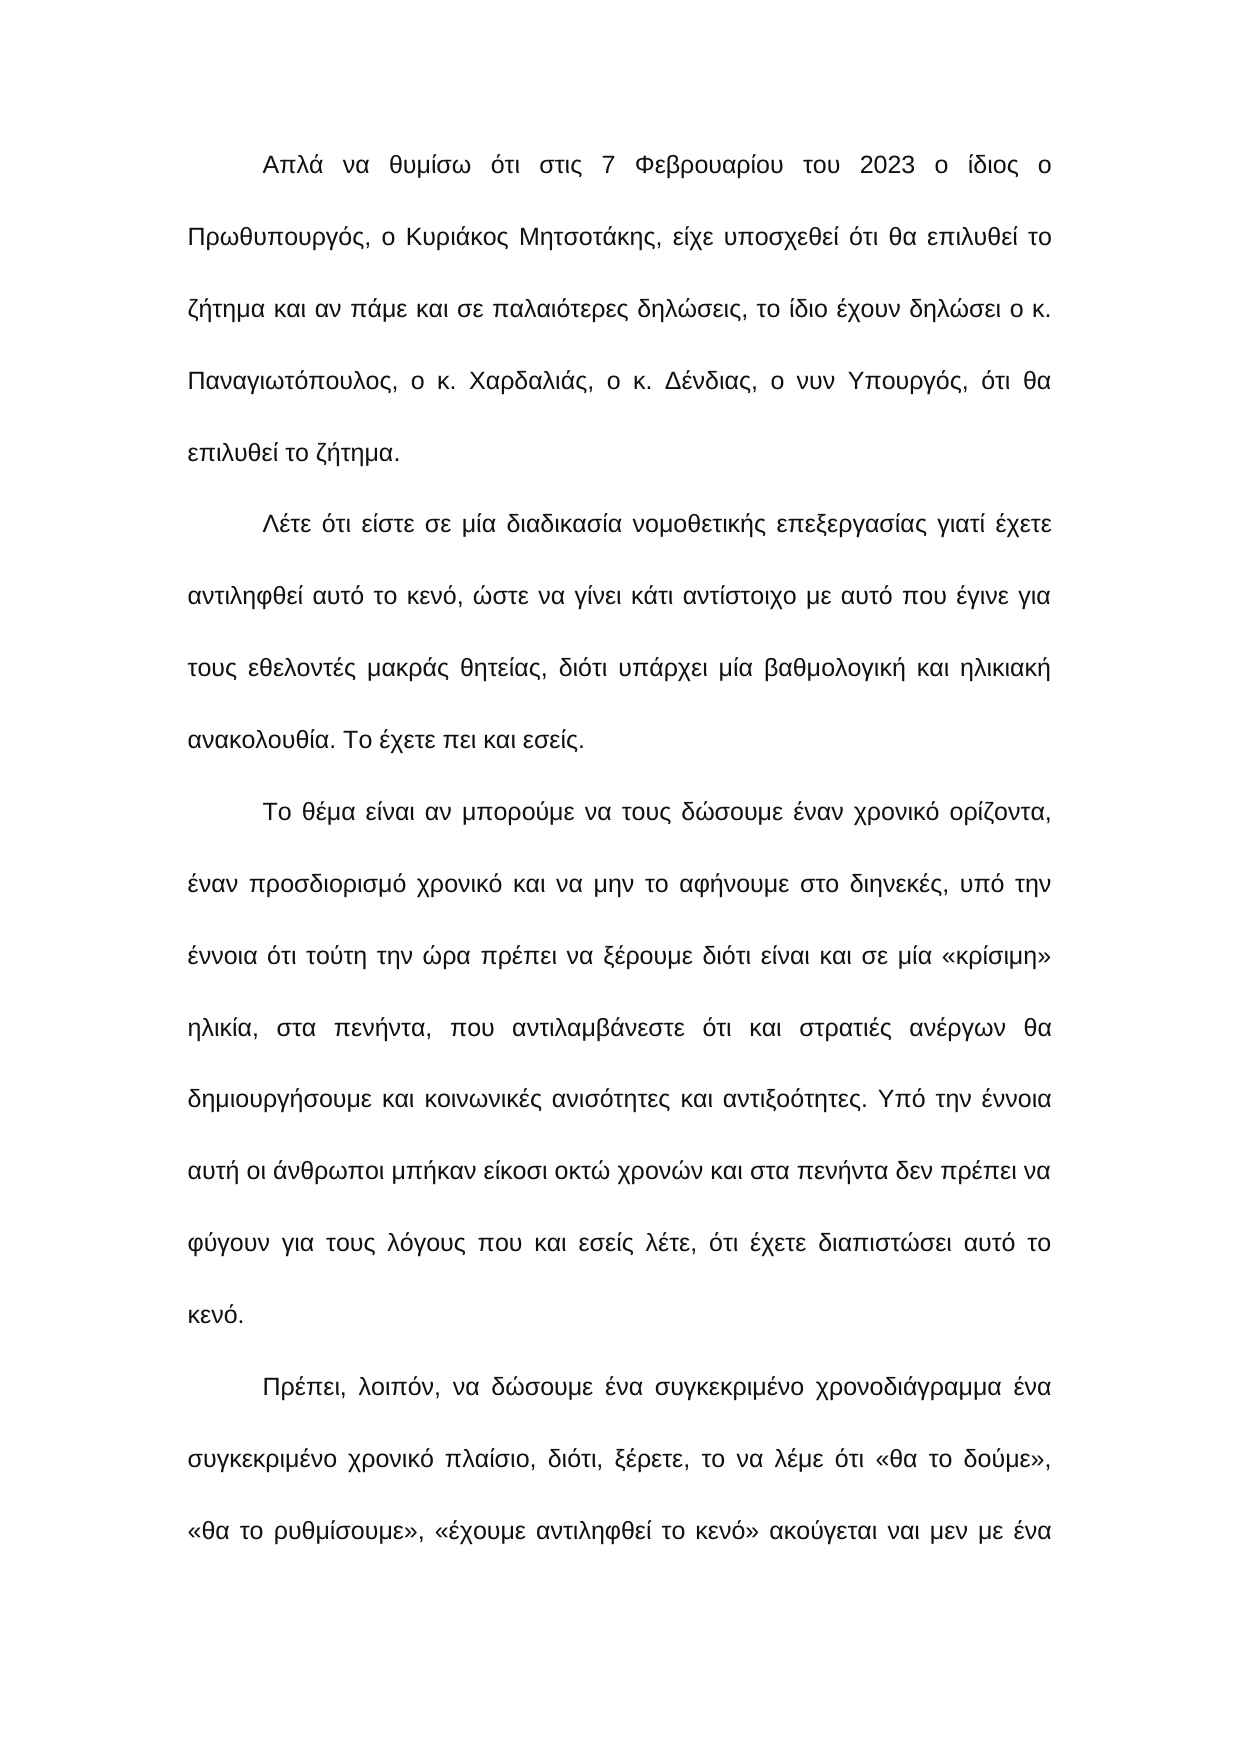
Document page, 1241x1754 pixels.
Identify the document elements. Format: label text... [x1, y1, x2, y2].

text Λέτε ότι είστε σε μία διαδικασία νομοθετικής επεξεργασίας γιατί έχετε αντιληφθεί αυτό το κενό, ώστε να γίνει κάτι αντίστοιχο με αυτό που έγινε για τους εθελοντές μακράς θητείας, διότι υπάρχει μία βαθμολογική και ηλικιακή ανακολουθία. Το έχετε πει και εσείς. [187, 509, 1053, 754]
text Απλά να θυμίσω ότι στις 7 Φεβρουαρίου του 2023 ο ίδιος ο Πρωθυπουργός, ο Κυριάκος Μητσοτάκης, είχε υποσχεθεί ότι θα επιλυθεί το ζήτημα και αν πάμε και σε παλαιότερες δηλώσεις, το ίδιο έχουν δηλώσει ο κ. Παναγιωτόπουλος, ο κ. Χαρδαλιάς, ο κ. Δένδιας, ο νυν Υπουργός, ότι θα επιλυθεί το ζήτημα. [187, 150, 1053, 466]
text Το θέμα είναι αν μπορούμε να τους δώσουμε έναν χρονικό ορίζοντα, έναν προσδιορισμό χρονικό και να μην το αφήνουμε στο διηνεκές, υπό την έννοια ότι τούτη την ώρα πρέπει να ξέρουμε διότι είναι και σε μία «κρίσιμη» ηλικία, στα πενήντα, που αντιλαμβάνεστε ότι και στρατιές ανέργων θα δημιουργήσουμε και κοινωνικές ανισότητες και αντιξοότητες. Υπό την έννοια αυτή οι άνθρωποι μπήκαν είκοσι οκτώ χρονών και στα πενήντα δεν πρέπει να φύγουν για τους λόγους που και εσείς λέτε, ότι έχετε διαπιστώσει αυτό το κενό. [187, 797, 1053, 1329]
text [187, 1372, 1053, 1544]
